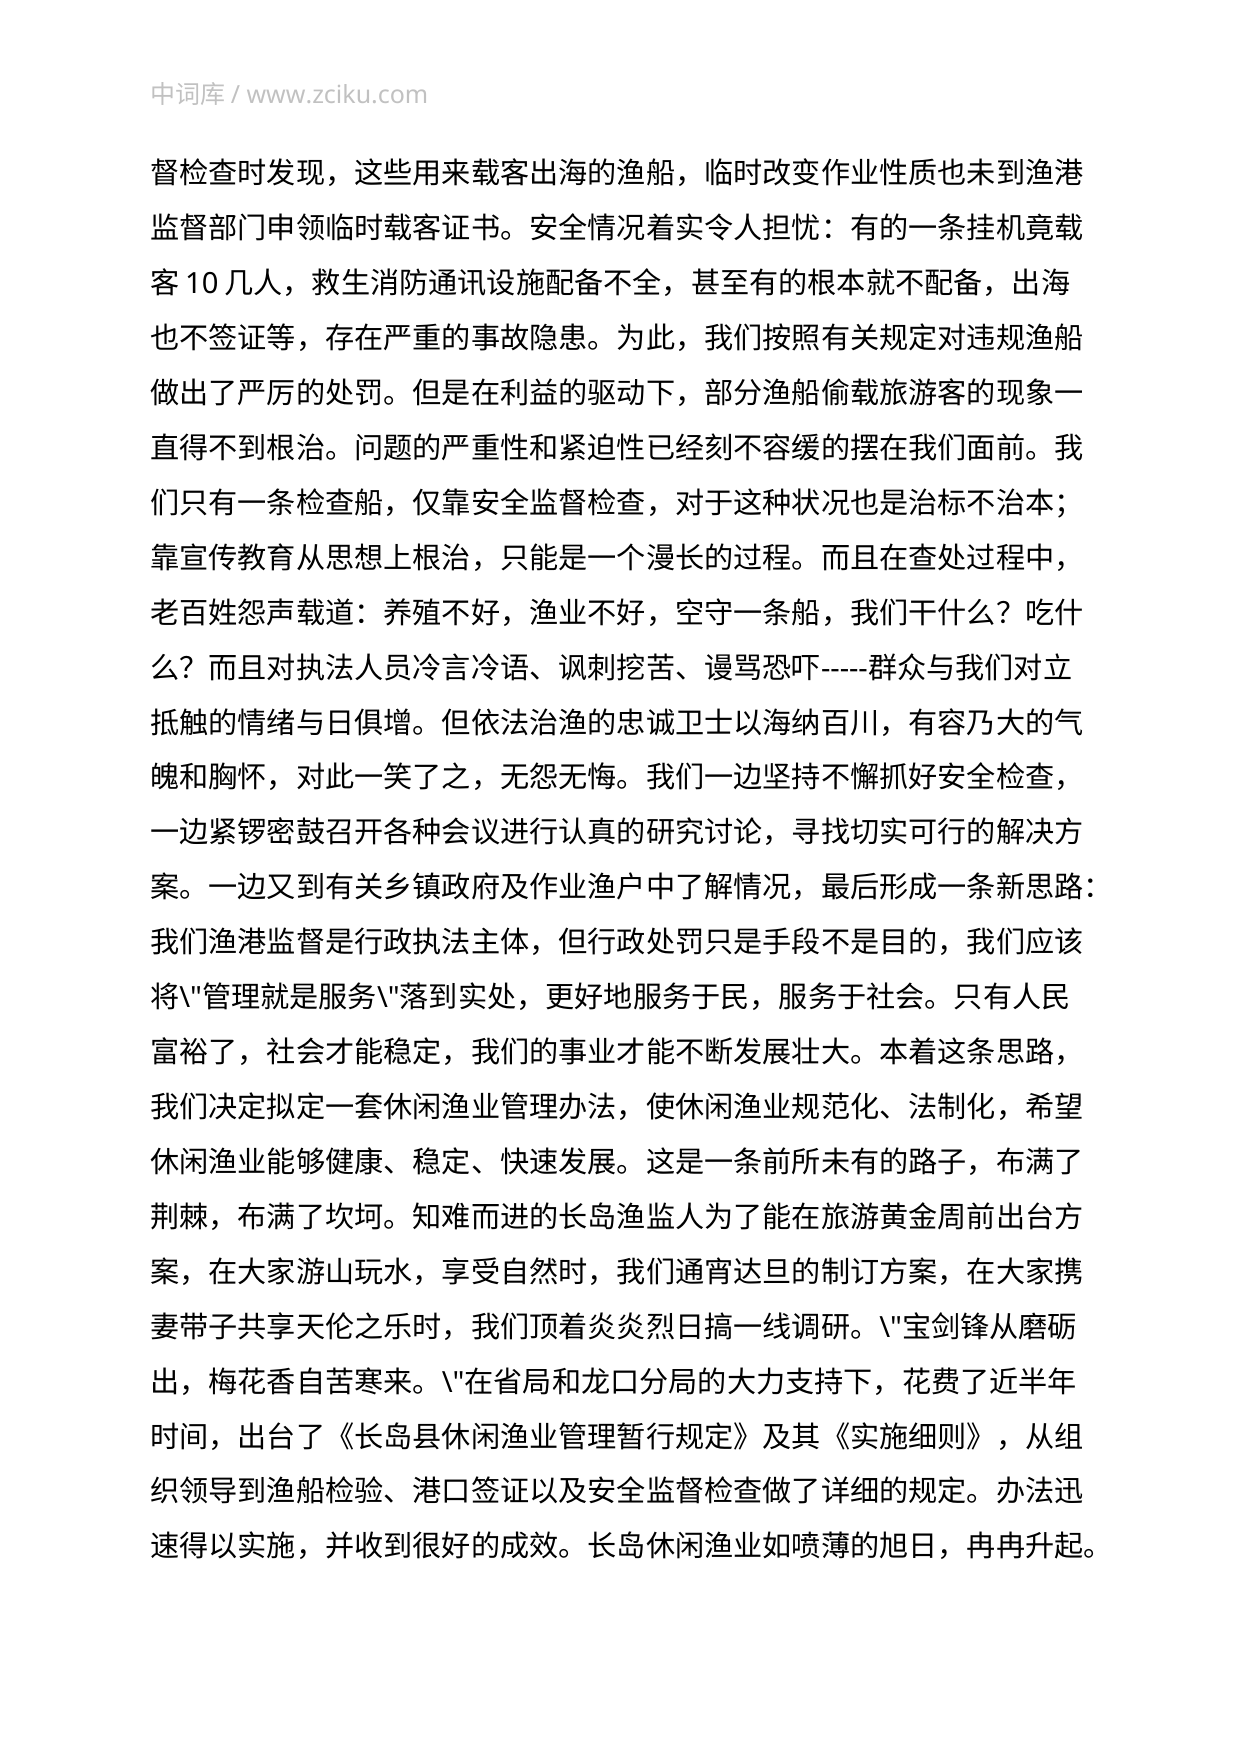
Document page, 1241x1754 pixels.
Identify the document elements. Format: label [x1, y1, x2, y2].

text [150, 150, 1090, 1565]
